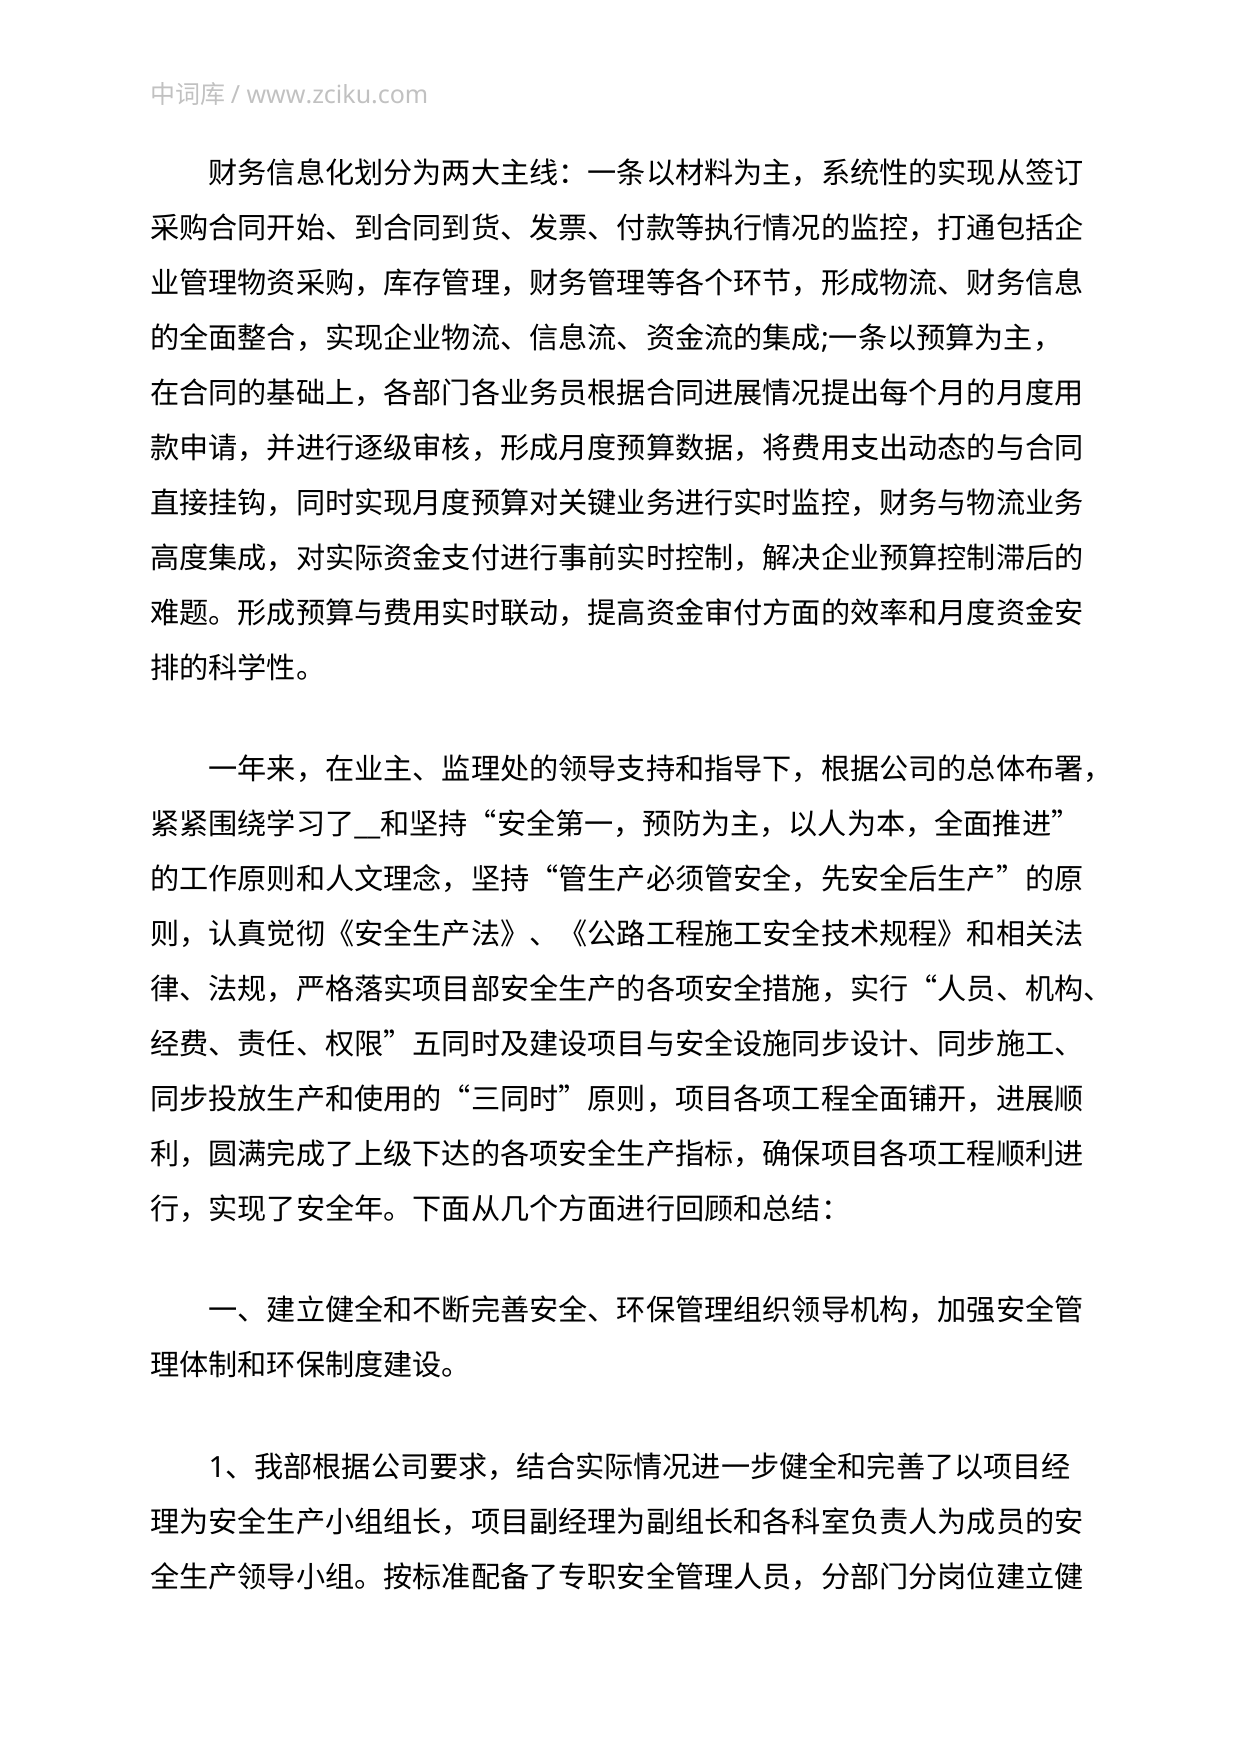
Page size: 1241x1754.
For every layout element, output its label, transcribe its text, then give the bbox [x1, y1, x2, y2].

text 财务信息化划分为两大主线：一条以材料为主，系统性的实现从签订采购合同开始、到合同到货、发票、付款等执行情况的监控，打通包括企业管理物资采购，库存管理，财务管理等各个环节，形成物流、财务信息的全面整合，实现企业物流、信息流、资金流的集成;一条以预算为主，在合同的基础上，各部门各业务员根据合同进展情况提出每个月的月度用款申请，并进行逐级审核，形成月度预算数据，将费用支出动态的与合同直接挂钩，同时实现月度预算对关键业务进行实时监控，财务与物流业务高度集成，对实际资金支付进行事前实时控制，解决企业预算控制滞后的难题。形成预算与费用实时联动，提高资金审付方面的效率和月度资金安排的科学性。 [150, 150, 1090, 686]
text 一年来，在业主、监理处的领导支持和指导下，根据公司的总体布署，紧紧围绕学习了__和坚持“安全第一，预防为主，以人为本，全面推进”的工作原则和人文理念，坚持“管生产必须管安全，先安全后生产”的原则，认真觉彻《安全生产法》、《公路工程施工安全技术规程》和相关法律、法规，严格落实项目部安全生产的各项安全措施，实行“人员、机构、经费、责任、权限”五同时及建设项目与安全设施同步设计、同步施工、同步投放生产和使用的“三同时”原则，项目各项工程全面铺开，进展顺利，圆满完成了上级下达的各项安全生产指标，确保项目各项工程顺利进行，实现了安全年。下面从几个方面进行回顾和总结： [150, 746, 1090, 1227]
text 一、建立健全和不断完善安全、环保管理组织领导机构，加强安全管理体制和环保制度建设。 [150, 1287, 1090, 1384]
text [150, 1444, 1090, 1596]
